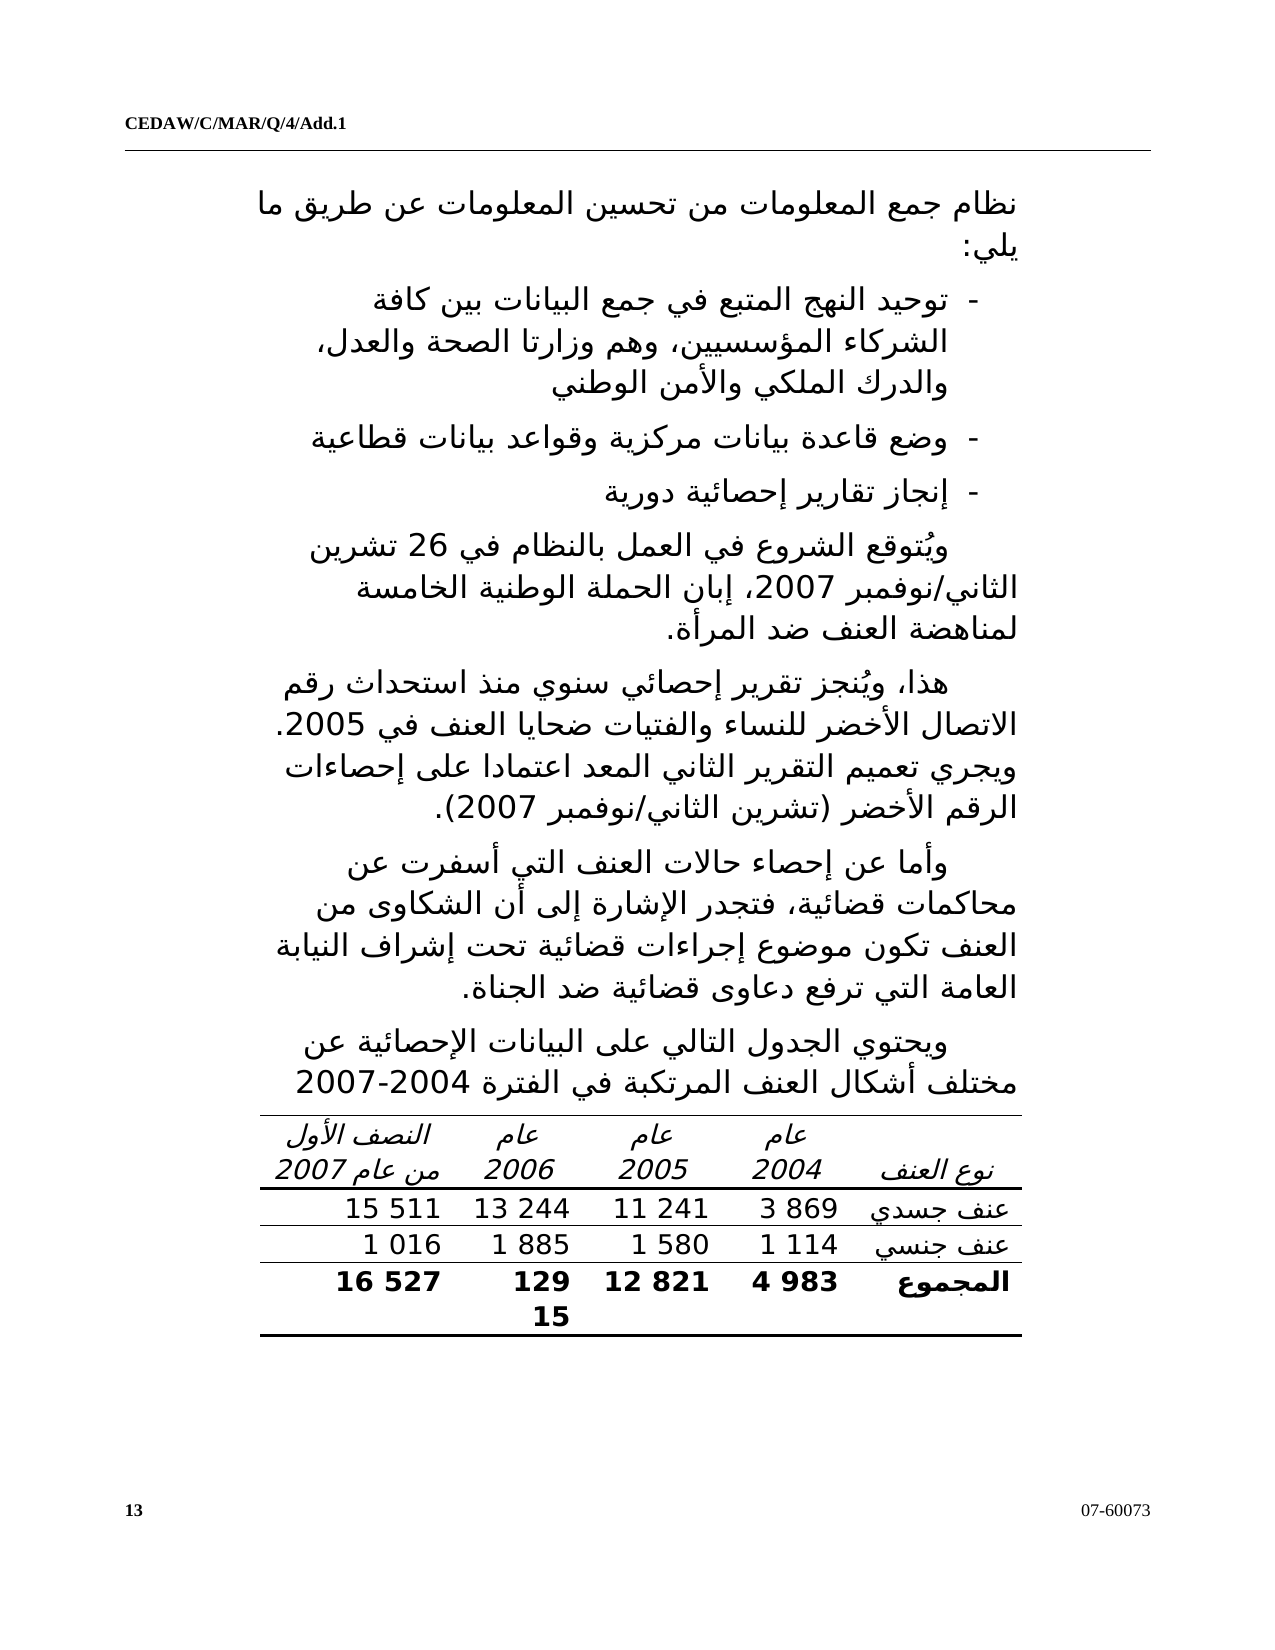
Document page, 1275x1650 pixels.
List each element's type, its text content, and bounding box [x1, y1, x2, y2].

table_cell 527 16 [260, 1263, 453, 1333]
text - إنجاز تقارير إحصائية دورية [256, 469, 1018, 511]
table_header النصف الأول من عام 2007 [260, 1116, 453, 1187]
table_cell 869 3 [721, 1190, 850, 1225]
table_header نوع العنف [850, 1116, 1022, 1187]
table_cell عنف جسدي [850, 1190, 1022, 1225]
table_cell 114 1 [721, 1226, 850, 1262]
table_header عام 2004 [721, 1116, 850, 1187]
table_cell 821 12 [582, 1263, 721, 1333]
text هذا، ويُنجز تقرير إحصائي سنوي منذ استحداث رقم الاتصال الأخضر للنساء والفتيات ضحايا العنف في 2005. ويجري تعميم التقرير الثاني المعد اعتمادا على إحصاءات الرقم الأخضر (تشرين الثاني/نوفمبر 2007). [256, 661, 1018, 827]
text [256, 181, 1018, 265]
table_cell 241 11 [582, 1190, 721, 1225]
table_cell 129 15 [453, 1263, 582, 1333]
table_cell 016 1 [260, 1226, 453, 1262]
table_header عام 2005 [582, 1116, 721, 1187]
text وأما عن إحصاء حالات العنف التي أسفرت عن محاكمات قضائية، فتجدر الإشارة إلى أن الشكاوى من العنف تكون موضوع إجراءات قضائية تحت إشراف النيابة العامة التي ترفع دعاوى قضائية ضد الجناة. [256, 840, 1018, 1006]
table_cell 580 1 [582, 1226, 721, 1262]
table_header عام 2006 [453, 1116, 582, 1187]
table_cell المجموع [850, 1263, 1022, 1333]
table_cell 983 4 [721, 1263, 850, 1333]
text - توحيد النهج المتبع في جمع البيانات بين كافة الشركاء المؤسسيين، وهم وزارتا الصحة والعدل، والدرك الملكي والأمن الوطني [256, 277, 1018, 402]
text ويُتوقع الشروع في العمل بالنظام في 26 تشرين الثاني/نوفمبر 2007، إبان الحملة الوطنية الخامسة لمناهضة العنف ضد المرأة. [256, 523, 1018, 648]
table_cell 244 13 [453, 1190, 582, 1225]
table_cell 885 1 [453, 1226, 582, 1262]
text - وضع قاعدة بيانات مركزية وقواعد بيانات قطاعية [256, 415, 1018, 456]
table_cell عنف جنسي [850, 1226, 1022, 1262]
text ويحتوي الجدول التالي على البيانات الإحصائية عن مختلف أشكال العنف المرتكبة في الفترة 2004-2007 [256, 1019, 1018, 1102]
table_cell 511 15 [260, 1190, 453, 1225]
